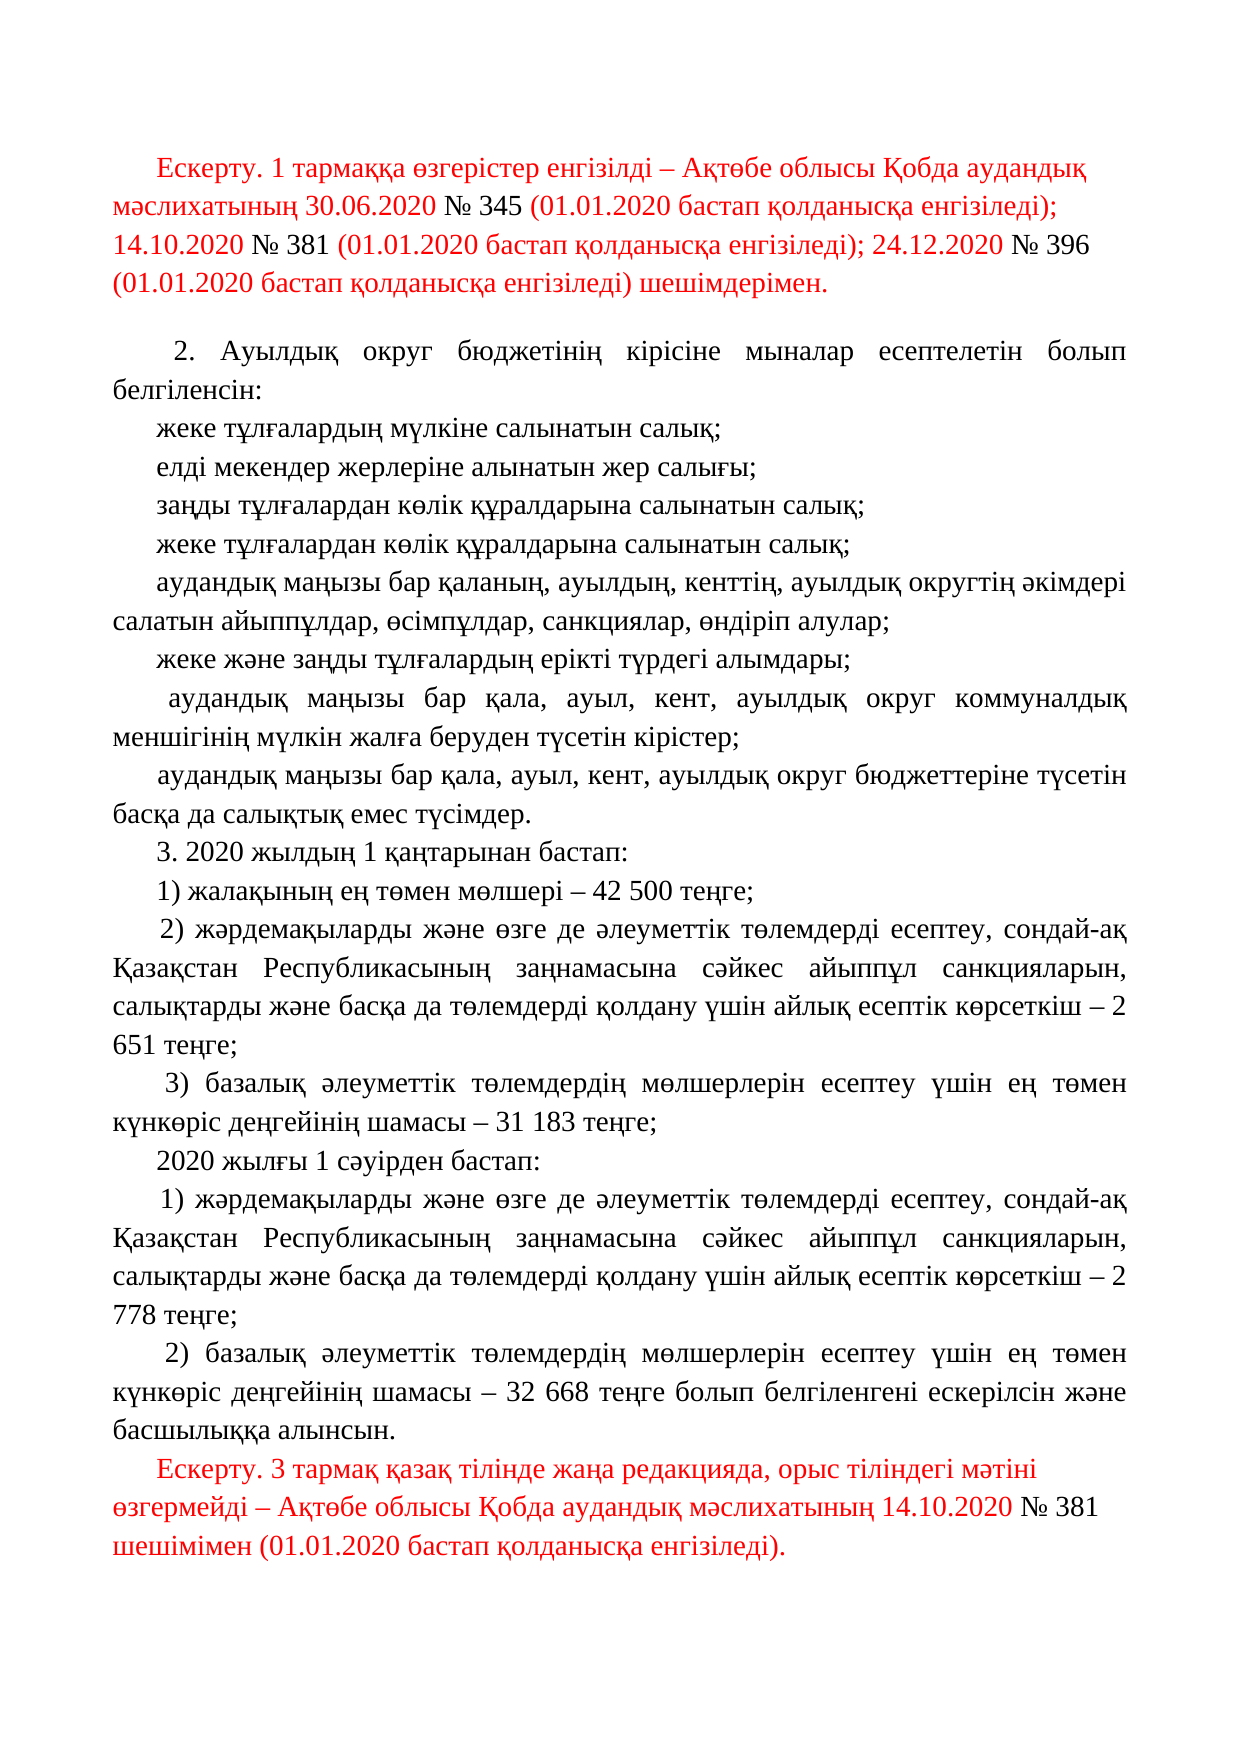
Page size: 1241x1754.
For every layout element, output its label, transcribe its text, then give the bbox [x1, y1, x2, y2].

text 2) жәрдемақыларды және өзге де әлеуметтiк төлемдердi есептеу, сондай-ақ Қазақстан Республикасының заңнамасына сәйкес айыппұл санкцияларын, салықтарды және басқа да төлемдердi қолдану үшiн айлық есептiк көрсеткiш – 2 651 теңге; [112, 911, 1128, 1061]
text аудандық маңызы бар қала, ауыл, кент, ауылдық округ коммуналдық меншігінің мүлкін жалға беруден түсетін кірістер; [112, 680, 1128, 752]
text елдi мекендер жерлерiне алынатын жер салығы; [112, 449, 1128, 482]
text 3. 2020 жылдың 1 қаңтарынан бастап: [112, 834, 1128, 868]
text 1) жәрдемақыларды және өзге де әлеуметтiк төлемдердi есептеу, сондай-ақ Қазақстан Республикасының заңнамасына сәйкес айыппұл санкцияларын, салықтарды және басқа да төлемдердi қолдану үшiн айлық есептiк көрсеткiш – 2 778 теңге; [112, 1181, 1128, 1330]
text жеке тұлғалардан көлiк құралдарына салынатын салық; [112, 526, 1128, 559]
text жеке және заңды тұлғалардың ерікті түрдегі алымдары; [112, 642, 1128, 675]
text заңды тұлғалардан көлiк құралдарына салынатын салық; [112, 487, 1128, 521]
text Ескерту. 3 тармақ қазақ тілінде жаңа редакцияда, орыс тіліндегі мәтіні өзгермейді – Ақтөбе облысы Қобда аудандық мәслихатының 14.10.2020 № 381 шешімімен (01.01.2020 бастап қолданысқа енгізіледі). [112, 1451, 1128, 1592]
text аудандық маңызы бар қаланың, ауылдың, кенттің, ауылдық округтің әкімдері салатын айыппұлдар, өсімпұлдар, санкциялар, өндіріп алулар; [112, 564, 1128, 637]
text 2020 жылғы 1 сәуірден бастап: [112, 1143, 1128, 1176]
text аудандық маңызы бар қала, ауыл, кент, ауылдық округ бюджеттеріне түсетін басқа да салықтық емес түсімдер. [112, 757, 1128, 829]
text 2) базалық әлеуметтiк төлемдердiң мөлшерлерiн есептеу үшiн ең төмен күнкөрiс деңгейiнiң шамасы – 32 668 теңге болып белгіленгені ескерілсін және басшылыққа алынсын. [112, 1335, 1128, 1446]
text Ескерту. 1 тармаққа өзгерістер енгізілді – Ақтөбе облысы Қобда аудандық мәслихатының 30.06.2020 № 345 (01.01.2020 бастап қолданысқа енгізіледі); 14.10.2020 № 381 (01.01.2020 бастап қолданысқа енгізіледі); 24.12.2020 № 396 (01.01.2020 бастап қолданысқа енгізіледі) шешімдерімен. [112, 150, 1128, 329]
text 1) жалақының ең төмен мөлшерi – 42 500 теңге; [112, 873, 1128, 906]
text 3) базалық әлеуметтiк төлемдердiң мөлшерлерiн есептеу үшiн ең төмен күнкөрiс деңгейiнiң шамасы – 31 183 теңге; [112, 1066, 1128, 1138]
text жеке тұлғалардың мүлкiне салынатын салық; [112, 410, 1128, 444]
text 2. Ауылдық округ бюджетінің кірісіне мыналар есептелетін болып белгіленсін: [112, 333, 1128, 405]
